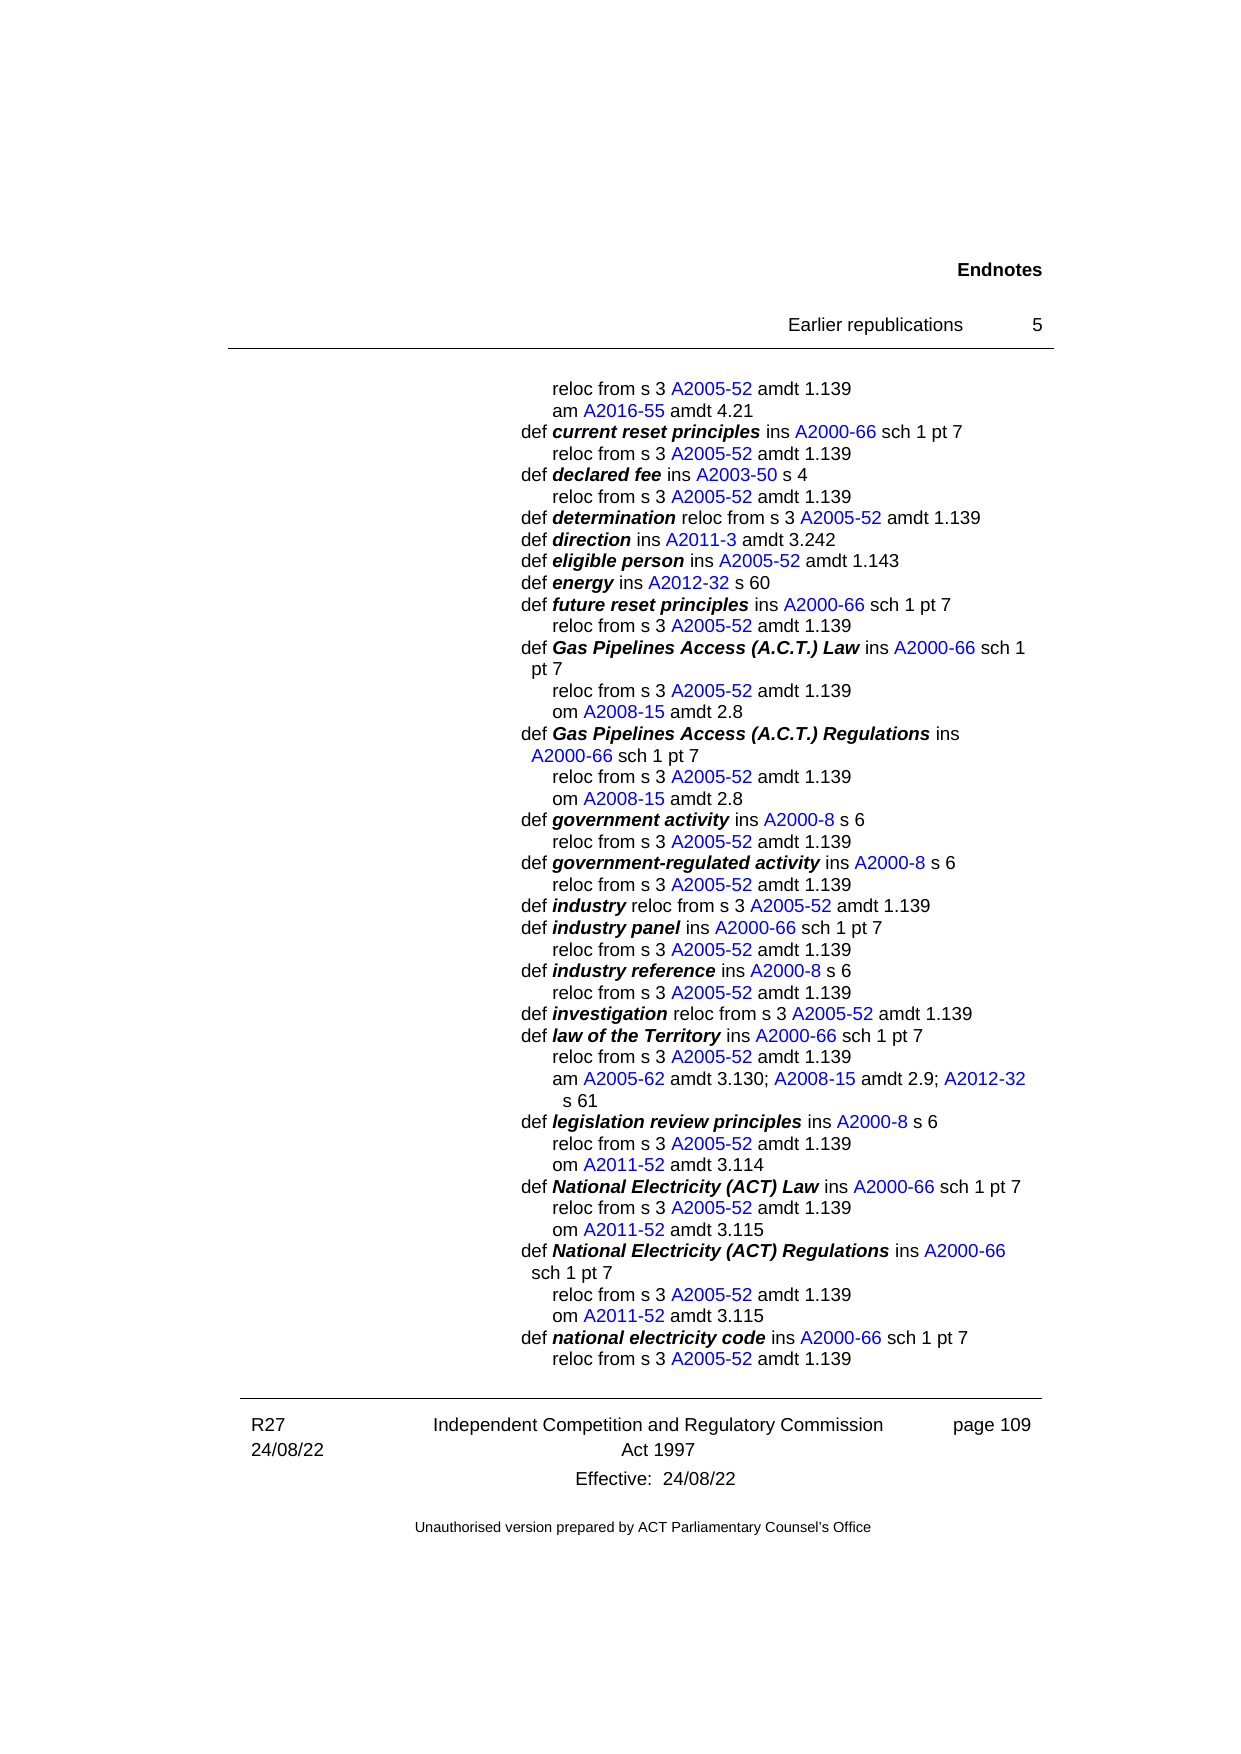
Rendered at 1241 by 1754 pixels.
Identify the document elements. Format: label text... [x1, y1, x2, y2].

text reloc from s 3 A2005-52 amdt 1.139 [354, 766, 1042, 787]
text reloc from s 3 A2005-52 amdt 1.139 [354, 486, 1042, 507]
text def Gas Pipelines Access (A.C.T.) Law ins A2000-66 sch 1 pt 7 [354, 637, 1042, 680]
text def National Electricity (ACT) Regulations ins A2000-66 sch 1 pt 7 [354, 1240, 1042, 1283]
text def eligible person ins A2005-52 amdt 1.143 [354, 550, 1042, 572]
text def industry reference ins A2000-8 s 6 [354, 960, 1042, 982]
text def investigation reloc from s 3 A2005-52 amdt 1.139 [354, 1003, 1042, 1025]
text def current reset principles ins A2000-66 sch 1 pt 7 [354, 421, 1042, 442]
text def legislation review principles ins A2000-8 s 6 [354, 1111, 1042, 1132]
text def declared fee ins A2003-50 s 4 [354, 464, 1042, 486]
text reloc from s 3 A2005-52 amdt 1.139 [354, 442, 1042, 464]
text def future reset principles ins A2000-66 sch 1 pt 7 [354, 593, 1042, 615]
text am A2016-55 amdt 4.21 [354, 399, 1042, 421]
text am A2005-62 amdt 3.130; A2008-15 amdt 2.9; A2012-32 s 61 [354, 1068, 1042, 1111]
text reloc from s 3 A2005-52 amdt 1.139 [354, 874, 1042, 895]
text om A2008-15 amdt 2.8 [354, 701, 1042, 723]
text reloc from s 3 A2005-52 amdt 1.139 [354, 982, 1042, 1003]
text reloc from s 3 A2005-52 amdt 1.139 [354, 680, 1042, 701]
text reloc from s 3 A2005-52 amdt 1.139 [354, 378, 1042, 399]
text reloc from s 3 A2005-52 amdt 1.139 [354, 1348, 1042, 1370]
text om A2008-15 amdt 2.8 [354, 787, 1042, 809]
text om A2011-52 amdt 3.115 [354, 1305, 1042, 1327]
text def energy ins A2012-32 s 60 [354, 572, 1042, 593]
text reloc from s 3 A2005-52 amdt 1.139 [354, 1283, 1042, 1305]
text def determination reloc from s 3 A2005-52 amdt 1.139 [354, 507, 1042, 529]
text reloc from s 3 A2005-52 amdt 1.139 [354, 938, 1042, 960]
text reloc from s 3 A2005-52 amdt 1.139 [354, 1197, 1042, 1219]
text reloc from s 3 A2005-52 amdt 1.139 [354, 1132, 1042, 1154]
text om A2011-52 amdt 3.115 [354, 1219, 1042, 1240]
text def industry panel ins A2000-66 sch 1 pt 7 [354, 917, 1042, 938]
text def law of the Territory ins A2000-66 sch 1 pt 7 [354, 1025, 1042, 1046]
text def National Electricity (ACT) Law ins A2000-66 sch 1 pt 7 [354, 1176, 1042, 1197]
text def industry reloc from s 3 A2005-52 amdt 1.139 [354, 895, 1042, 917]
text def government activity ins A2000-8 s 6 [354, 809, 1042, 831]
text om A2011-52 amdt 3.114 [354, 1154, 1042, 1176]
text reloc from s 3 A2005-52 amdt 1.139 [354, 831, 1042, 852]
text def national electricity code ins A2000-66 sch 1 pt 7 [354, 1327, 1042, 1348]
text def direction ins A2011-3 amdt 3.242 [354, 529, 1042, 550]
text def Gas Pipelines Access (A.C.T.) Regulations ins A2000-66 sch 1 pt 7 [354, 723, 1042, 766]
text reloc from s 3 A2005-52 amdt 1.139 [354, 1046, 1042, 1068]
text reloc from s 3 A2005-52 amdt 1.139 [354, 615, 1042, 637]
text def government-regulated activity ins A2000-8 s 6 [354, 852, 1042, 874]
